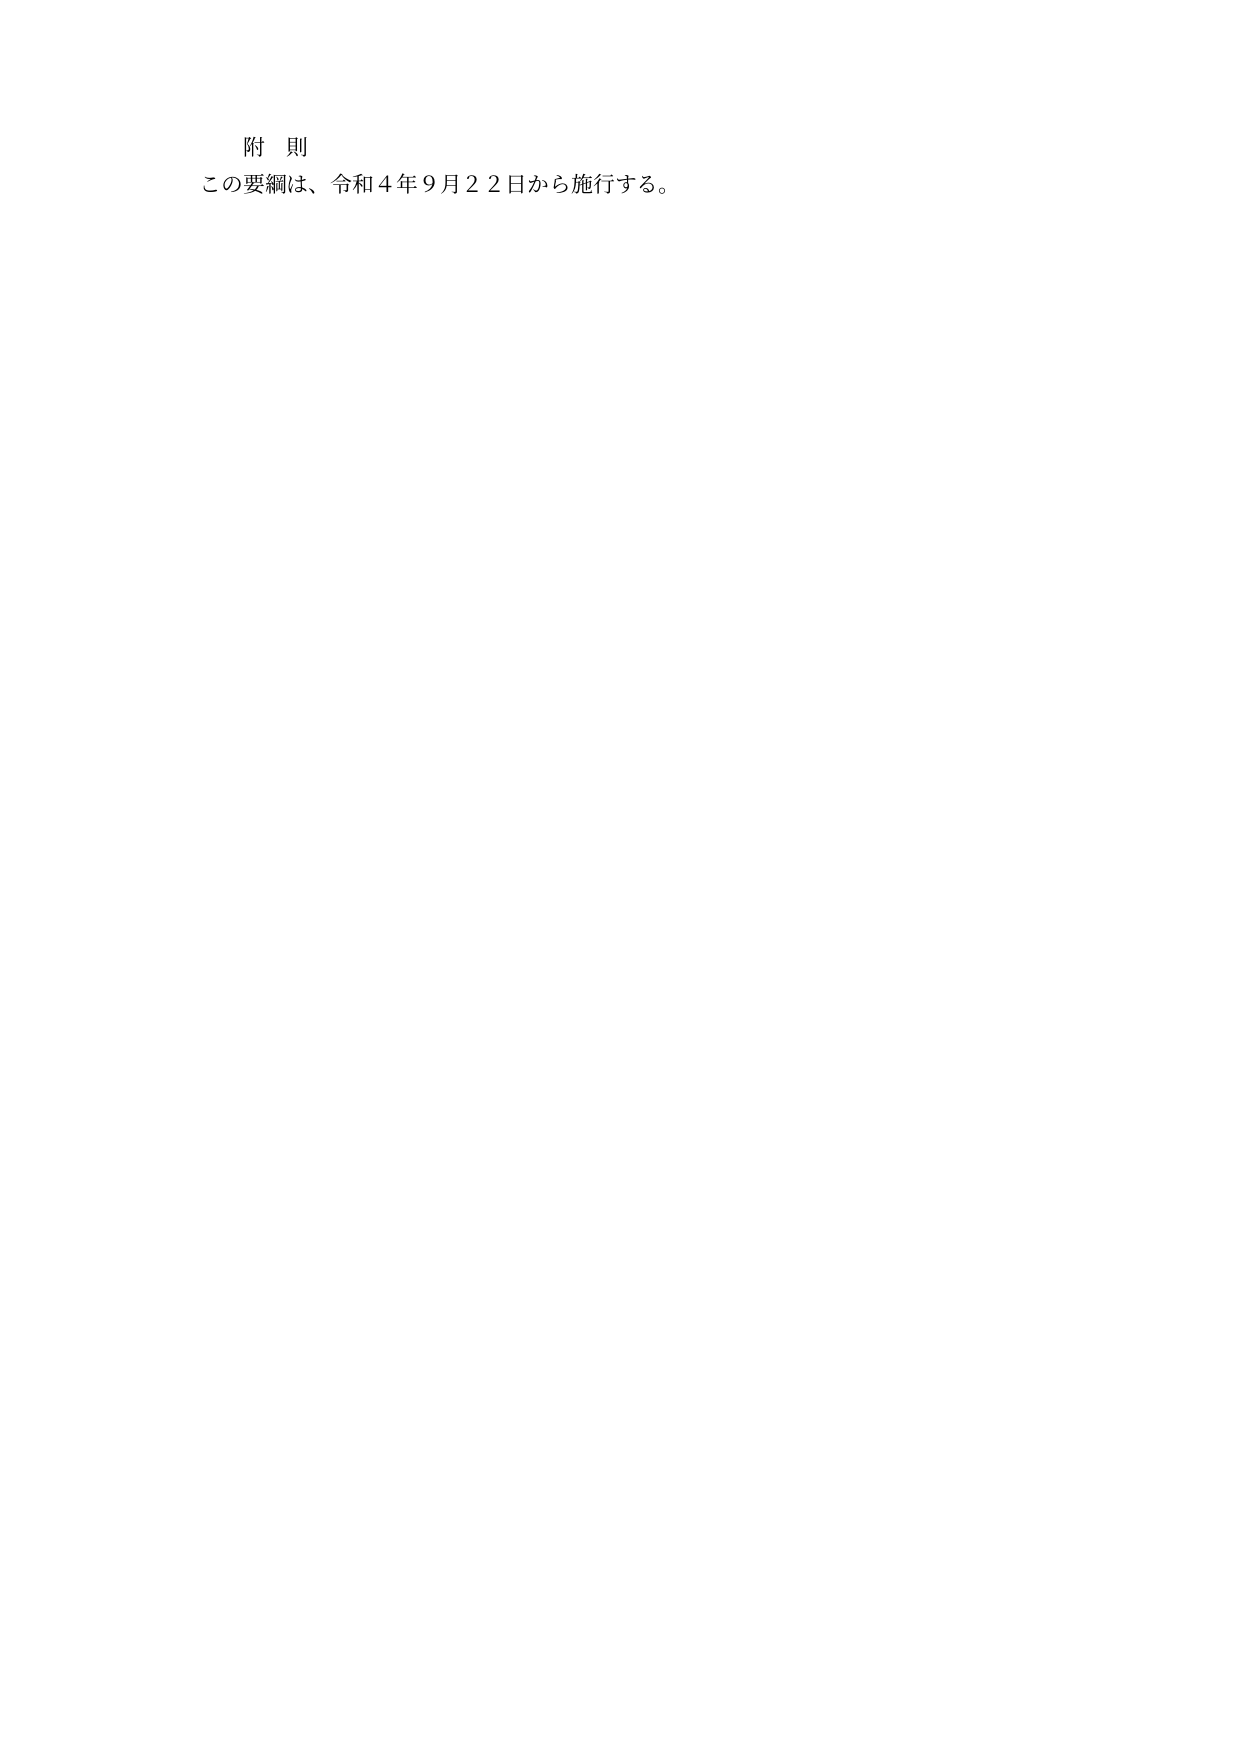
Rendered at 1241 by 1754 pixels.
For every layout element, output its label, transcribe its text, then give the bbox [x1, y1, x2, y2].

text 附 則 [177, 127, 1063, 164]
text この要綱は、令和４年９月２２日から施行する。 [177, 164, 1063, 202]
